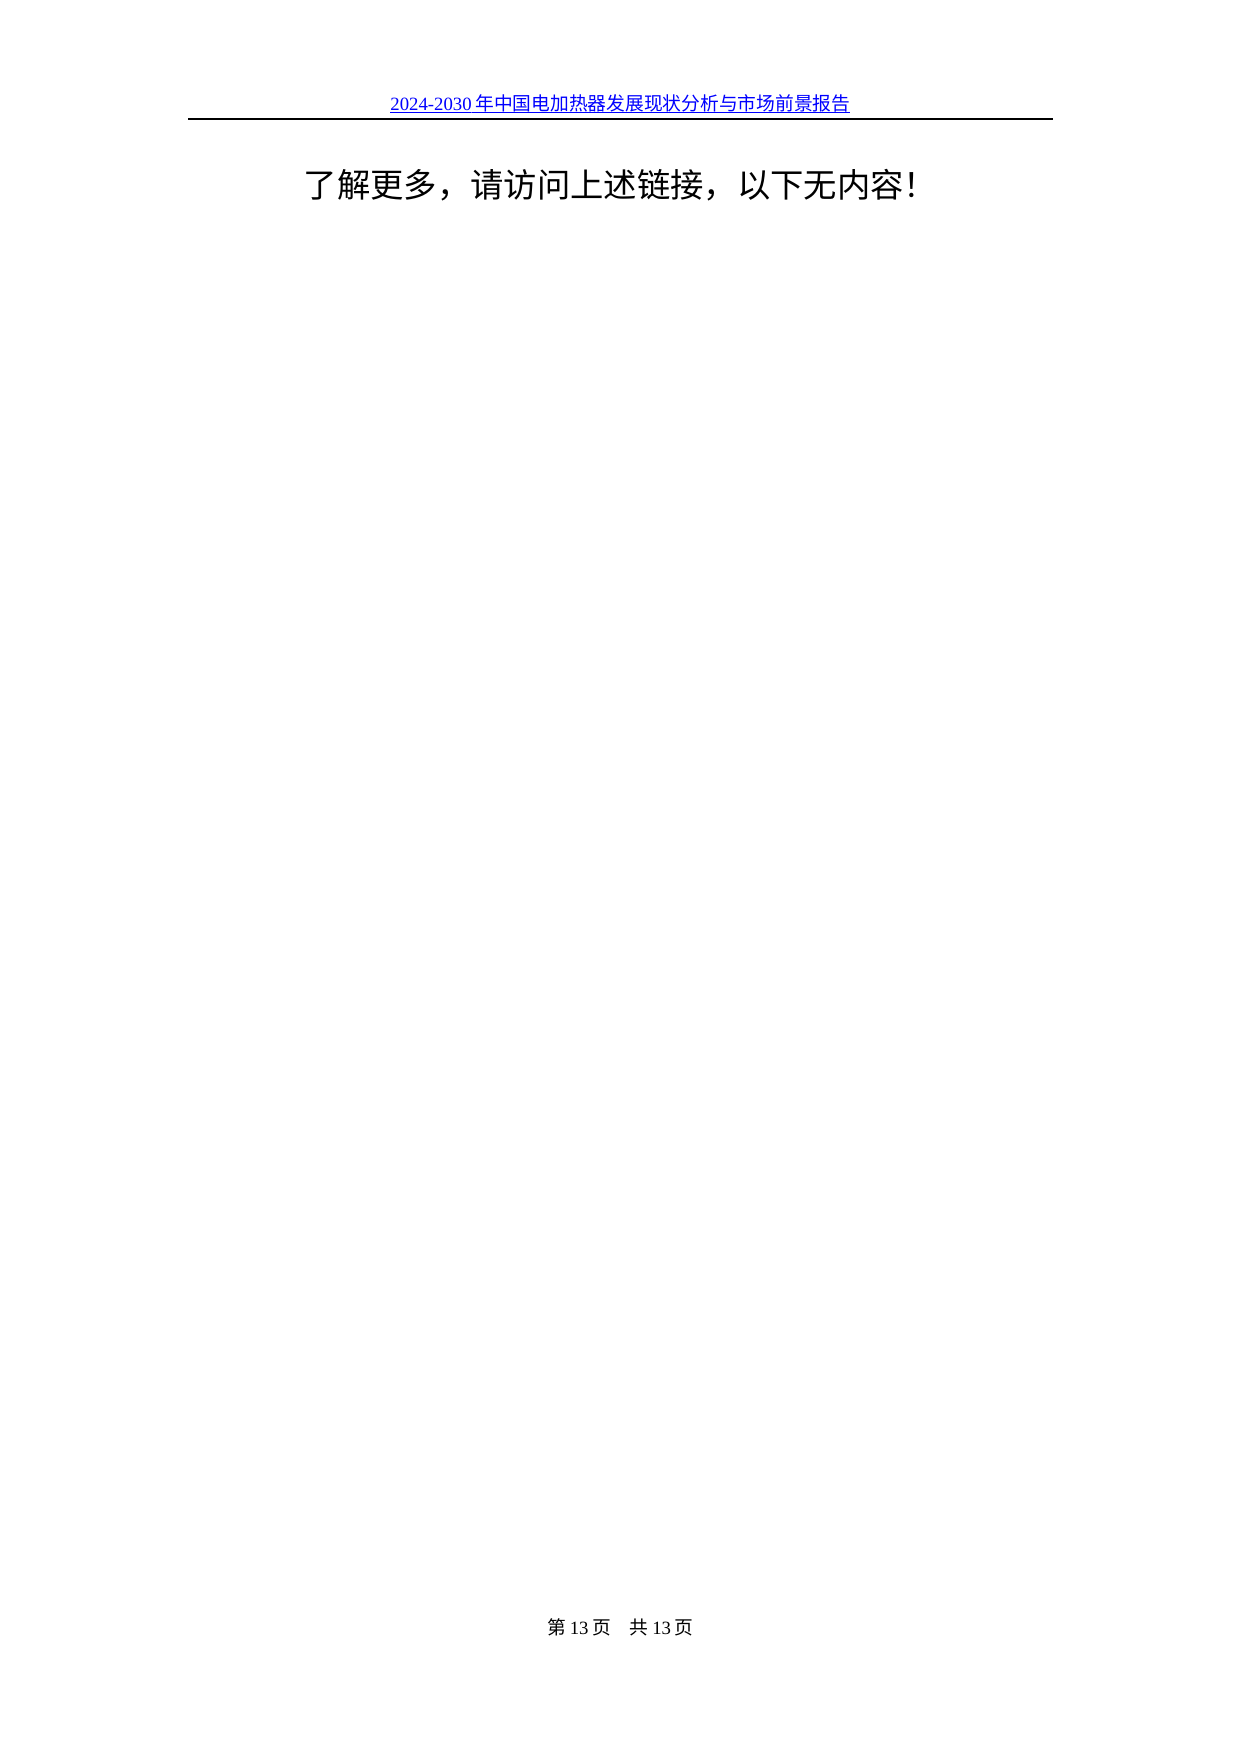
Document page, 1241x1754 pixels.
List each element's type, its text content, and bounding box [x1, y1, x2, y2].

title 了解更多，请访问上述链接，以下无内容！ [187, 150, 1053, 215]
